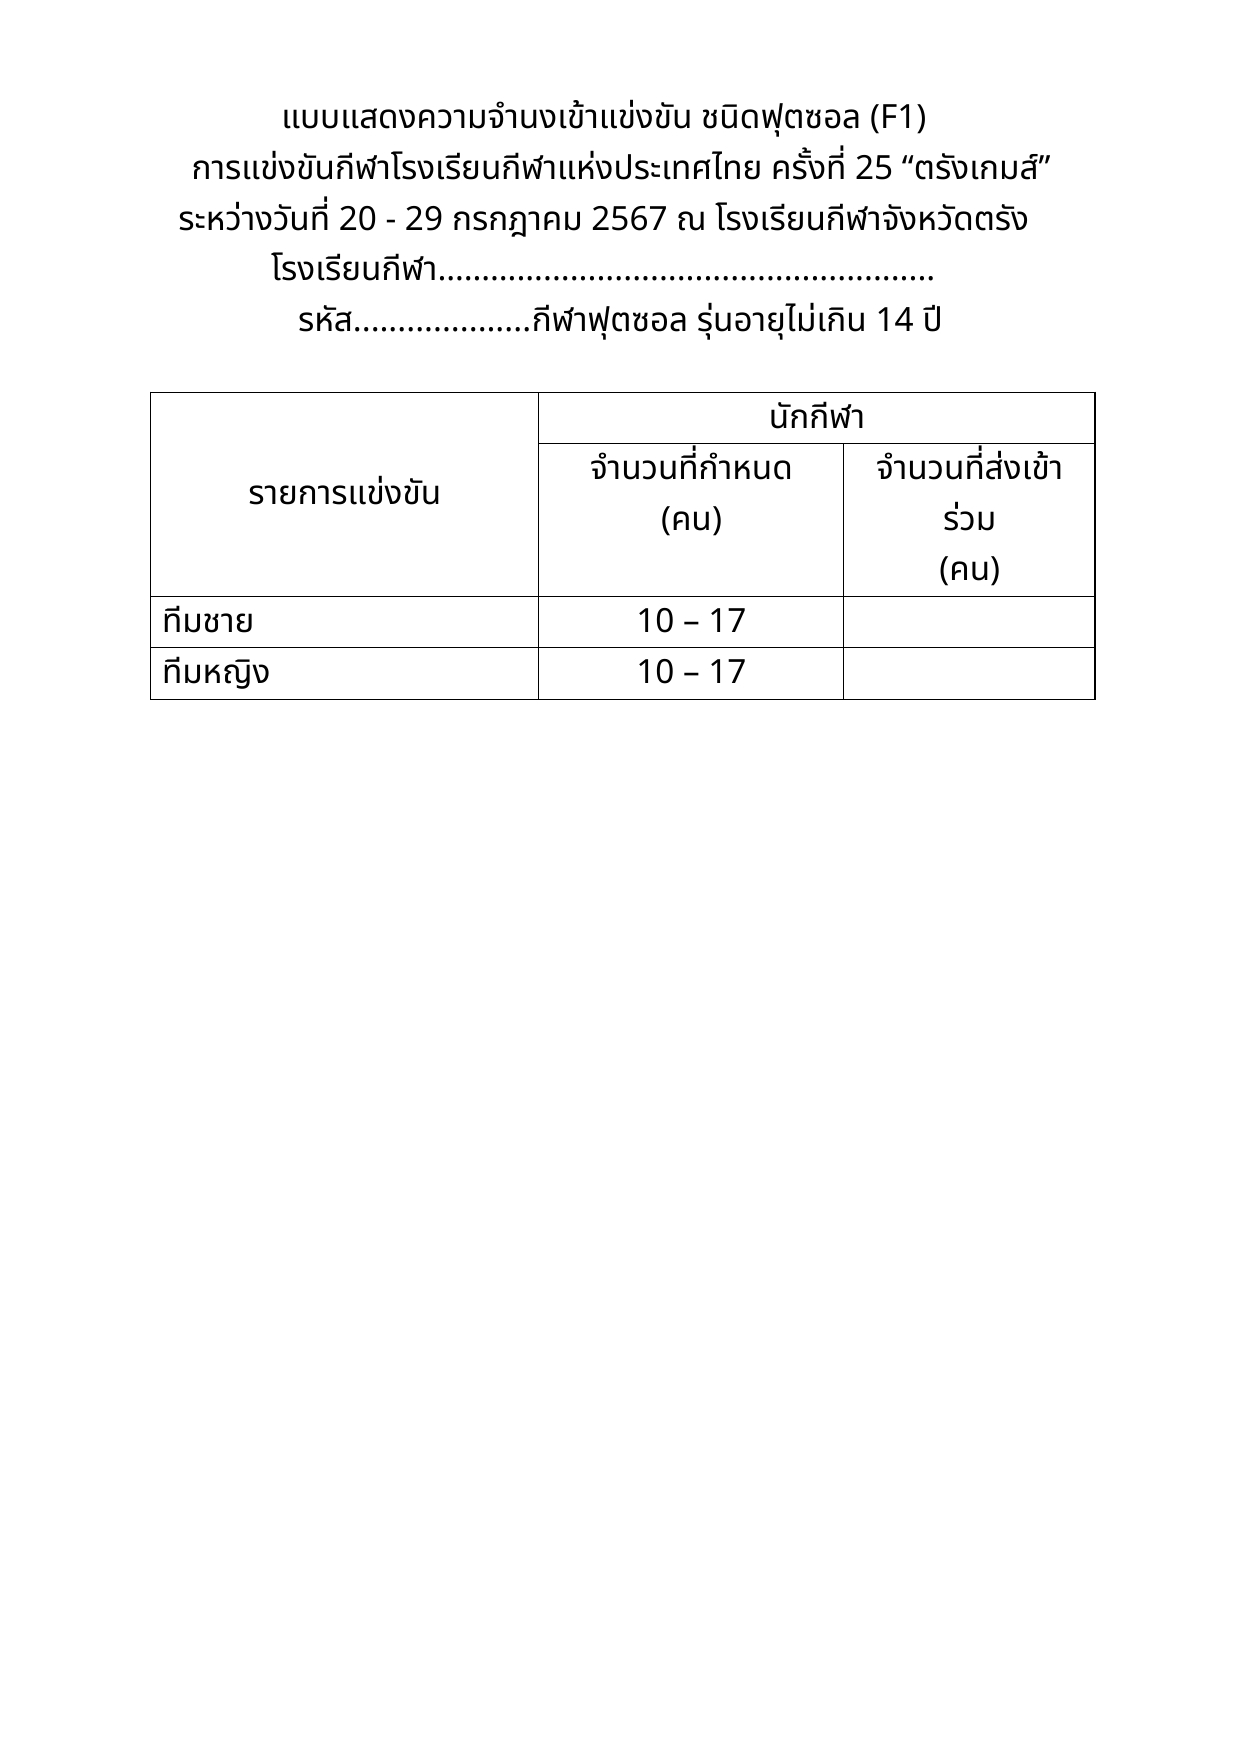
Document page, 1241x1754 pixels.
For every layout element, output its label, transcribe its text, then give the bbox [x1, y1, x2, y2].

table_cell ทีมชาย [151, 597, 538, 647]
text รหัส....................กีฬาฟุตซอล รุ่นอายุไม่เกิน 14 ปี [150, 150, 1090, 346]
table_cell จำนวนที่ส่งเข้าร่วม (คน) [844, 444, 1094, 596]
table_cell [844, 597, 1094, 647]
table_cell 10 – 17 [539, 648, 843, 698]
table_cell 10 – 17 [539, 597, 843, 647]
table_cell ทีมหญิง [151, 648, 538, 698]
table_cell จำนวนที่กำหนด (คน) [539, 444, 843, 596]
table_header นักกีฬา [539, 393, 1094, 443]
table_cell [844, 648, 1094, 698]
table_header รายการแข่งขัน [151, 393, 538, 596]
